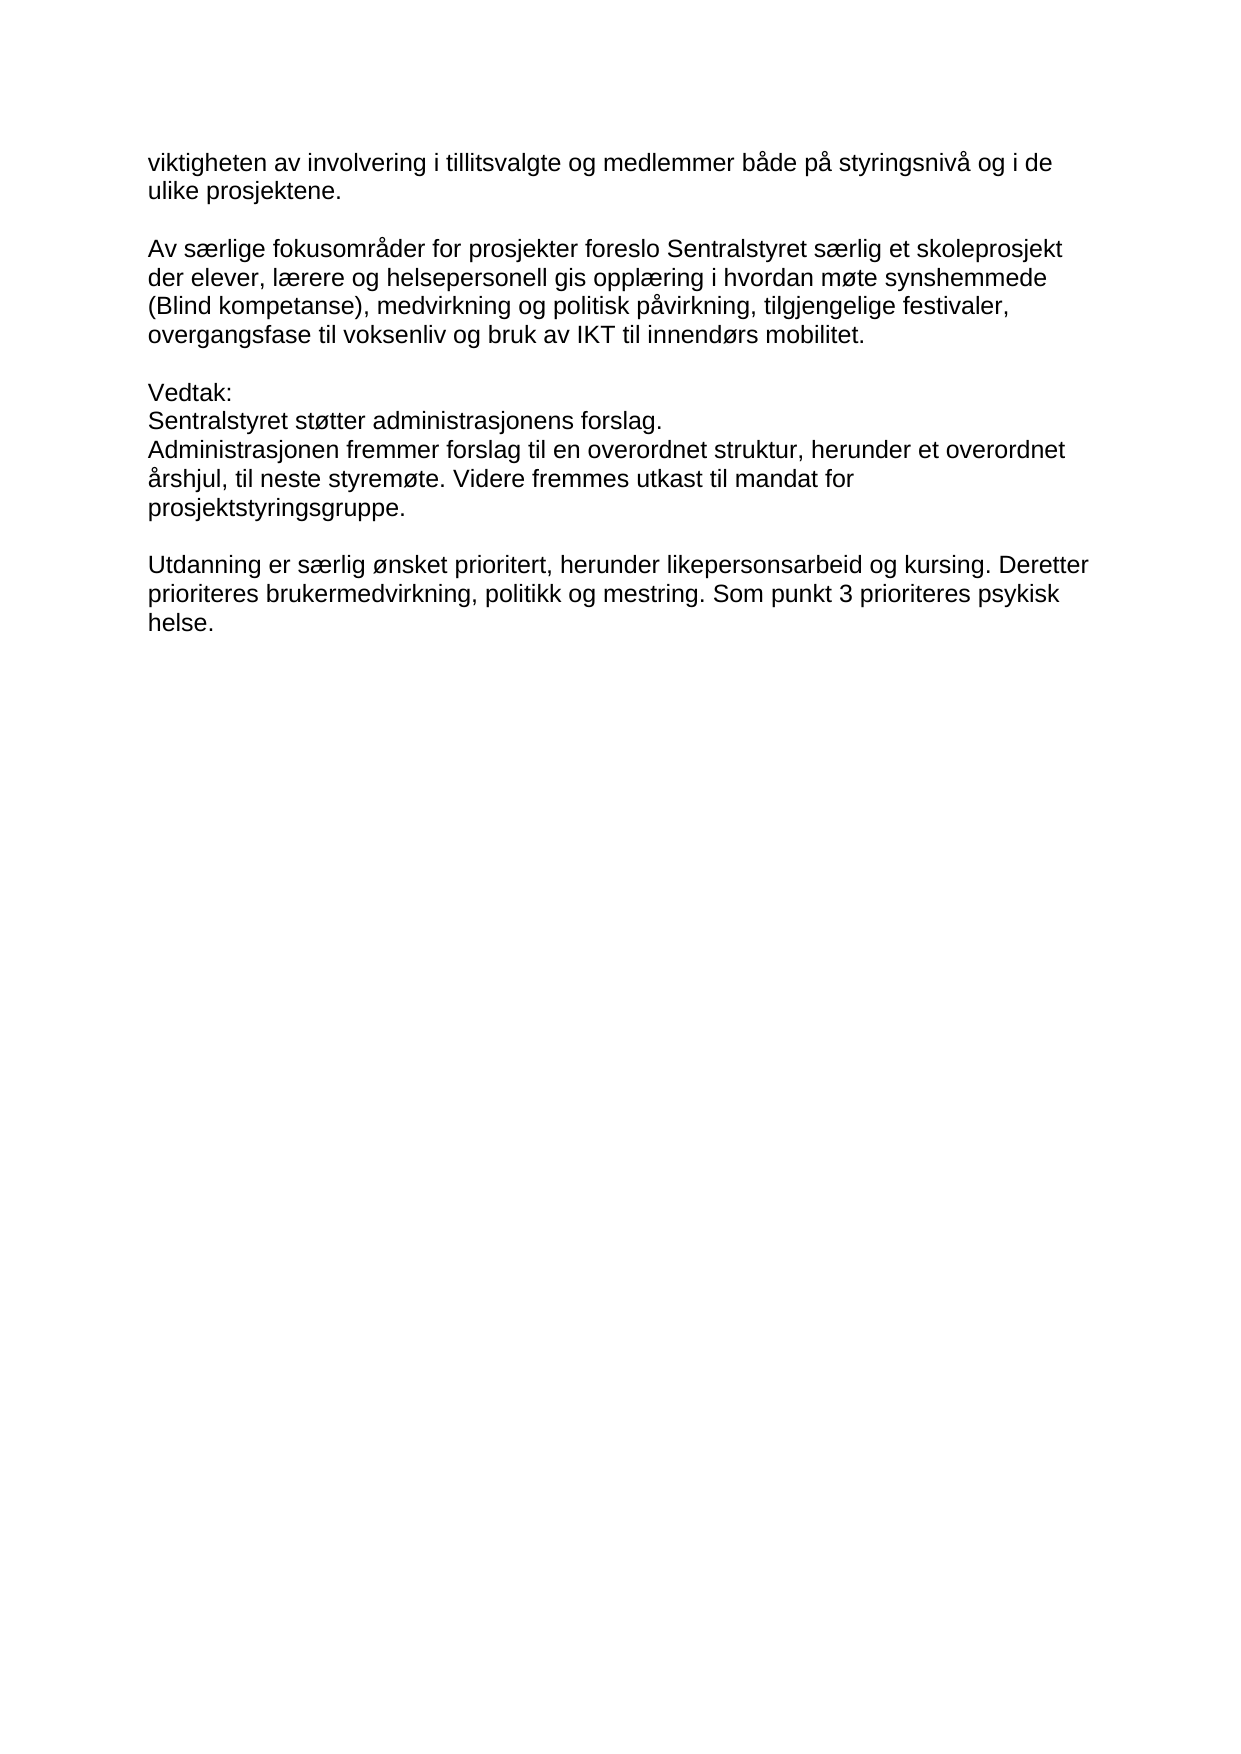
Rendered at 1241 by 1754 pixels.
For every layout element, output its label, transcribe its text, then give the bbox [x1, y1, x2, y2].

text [148, 148, 1093, 205]
text Utdanning er særlig ønsket prioritert, herunder likepersonsarbeid og kursing. Deretter prioriteres brukermedvirkning, politikk og mestring. Som punkt 3 prioriteres psykisk helse. [148, 550, 1093, 636]
text Administrasjonen fremmer forslag til en overordnet struktur, herunder et overordnet årshjul, til neste styremøte. Videre fremmes utkast til mandat for prosjektstyringsgruppe. [148, 435, 1093, 521]
text Av særlige fokusområder for prosjekter foreslo Sentralstyret særlig et skoleprosjekt der elever, lærere og helsepersonell gis opplæring i hvordan møte synshemmede (Blind kompetanse), medvirkning og politisk påvirkning, tilgjengelige festivaler, overgangsfase til voksenliv og bruk av IKT til innendørs mobilitet. [148, 234, 1093, 349]
text Vedtak: [148, 378, 1093, 406]
text Sentralstyret støtter administrasjonens forslag. [148, 406, 1093, 435]
